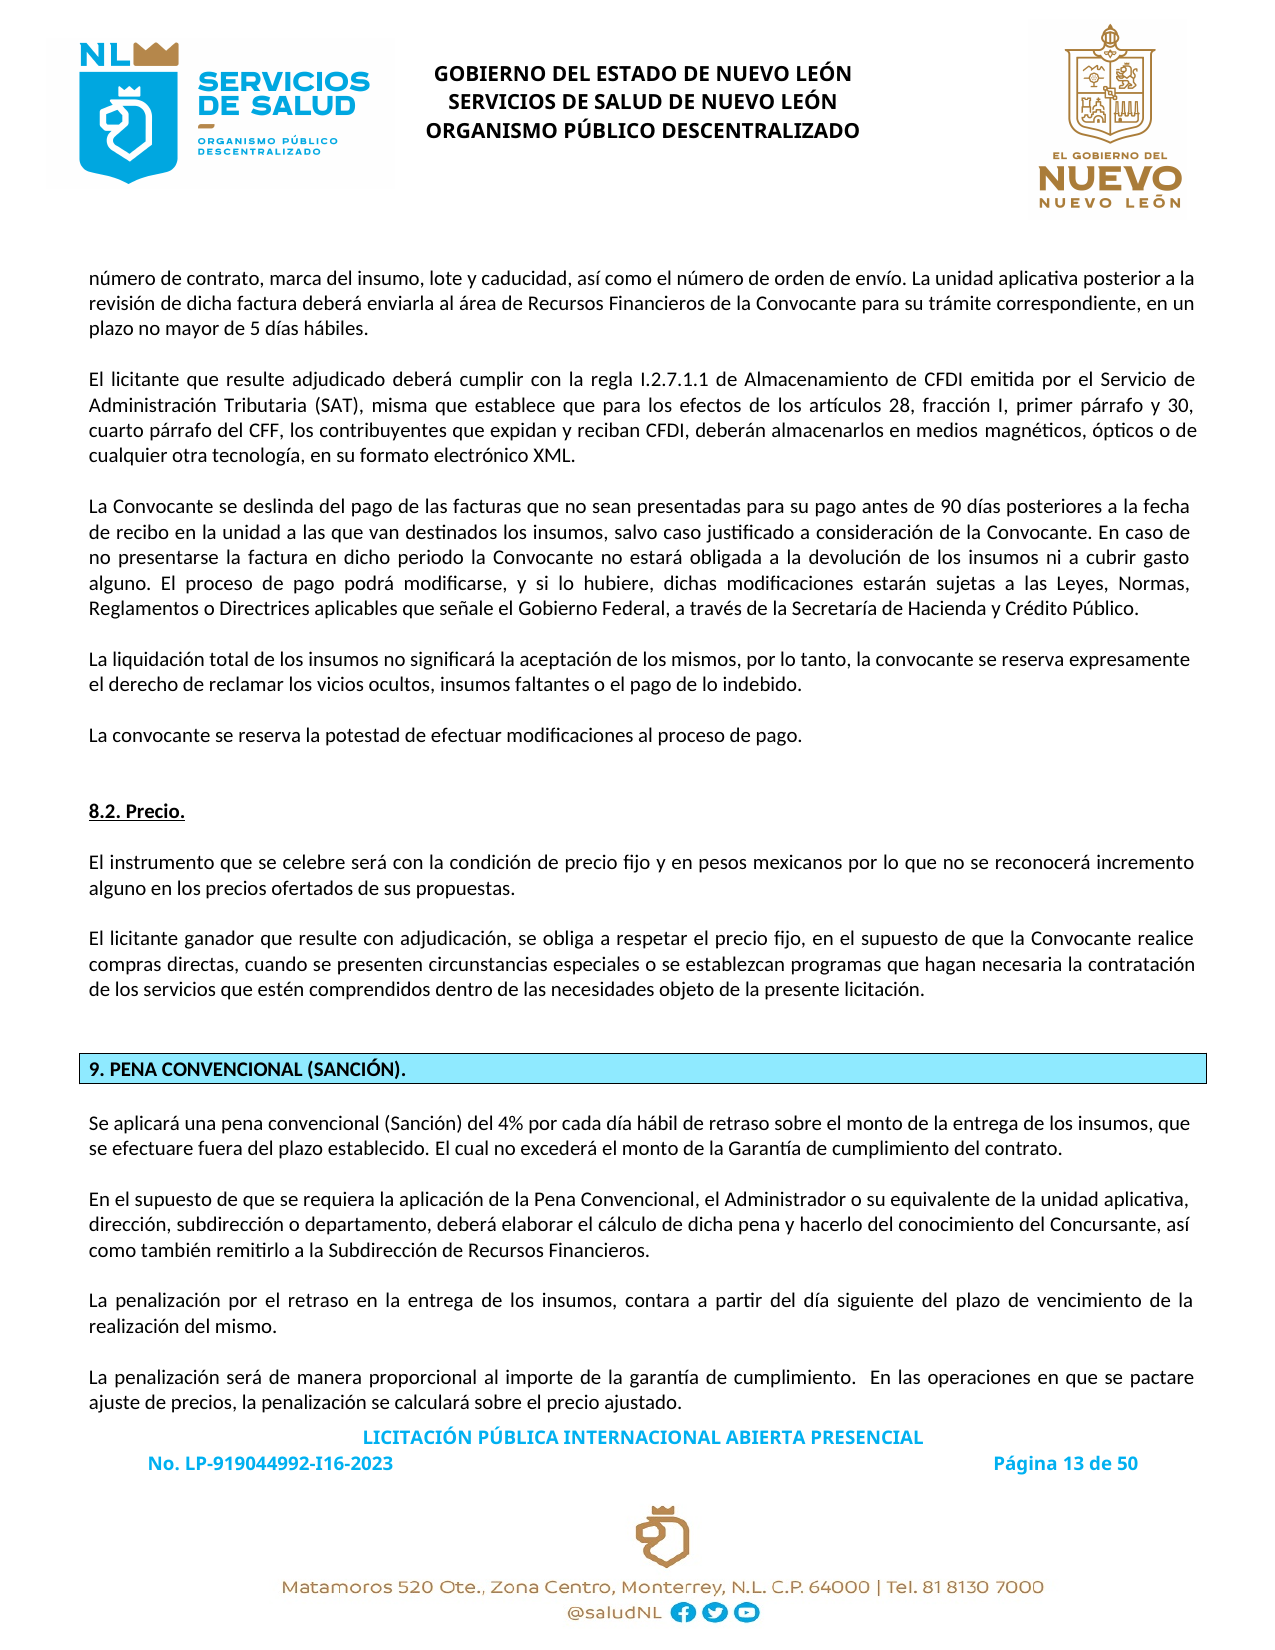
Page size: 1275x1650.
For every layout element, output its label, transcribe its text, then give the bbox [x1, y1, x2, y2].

text El instrumento que se celebre será con la condición de precio fijo y en pesos mexicanos por lo que no se reconocerá incremento alguno en los precios ofertados de sus propuestas. [89, 849, 1197, 900]
list La penalización por el retraso en la entrega de los insumos, contara a partir del día siguiente del plazo de vencimiento de la realización del mismo. [89, 1288, 1197, 1338]
text 8.2. Precio. [89, 798, 1197, 824]
text La liquidación total de los insumos no significará la aceptación de los mismos, por lo tanto, la convocante se reserva expresamente el derecho de reclamar los vicios ocultos, insumos faltantes o el pago de lo indebido. [89, 646, 1192, 697]
text La penalización será de manera proporcional al importe de la garantía de cumplimiento. En las operaciones en que se pactare ajuste de precios, la penalización se calculará sobre el precio ajustado. [89, 1364, 1197, 1415]
text El licitante ganador que resulte con adjudicación, se obliga a respetar el precio fijo, en el supuesto de que la Convocante realice compras directas, cuando se presenten circunstancias especiales o se establezcan programas que hagan necesaria la contratación de los servicios que estén comprendidos dentro de las necesidades objeto de la presente licitación. [89, 926, 1197, 1002]
picture [1027, 19, 1188, 220]
text El licitante que resulte adjudicado deberá cumplir con la regla I.2.7.1.1 de Almacenamiento de CFDI emitida por el Servicio de Administración Tributaria (SAT), misma que establece que para los efectos de los artículos 28, fracción I, primer párrafo y 30, cuarto párrafo del CFF, los contribuyentes que expidan y reciban CFDI, deberán almacenarlos en medios magnéticos, ópticos o de cualquier otra tecnología, en su formato electrónico XML. [89, 366, 1197, 468]
text 9. PENA CONVENCIONAL (SANCIÓN). [80, 1054, 1206, 1083]
text La convocante se reserva la potestad de efectuar modificaciones al proceso de pago. [89, 722, 1197, 748]
picture [46, 38, 396, 189]
picture [21, 1491, 1275, 1636]
text En el supuesto de que se requiera la aplicación de la Pena Convencional, el Administrador o su equivalente de la unidad aplicativa, dirección, subdirección o departamento, deberá elaborar el cálculo de dicha pena y hacerlo del conocimiento del Concursante, así como también remitirlo a la Subdirección de Recursos Financieros. [89, 1186, 1192, 1262]
text Se aplicará una pena convencional (Sanción) del 4% por cada día hábil de retraso sobre el monto de la entrega de los insumos, que se efectuare fuera del plazo establecido. El cual no excederá el monto de la Garantía de cumplimiento del contrato. [89, 1110, 1192, 1161]
text La Convocante se deslinda del pago de las facturas que no sean presentadas para su pago antes de 90 días posteriores a la fecha de recibo en la unidad a las que van destinados los insumos, salvo caso justificado a consideración de la Convocante. En caso de no presentarse la factura en dicho periodo la Convocante no estará obligada a la devolución de los insumos ni a cubrir gasto alguno. El proceso de pago podrá modificarse, y si lo hubiere, dichas modificaciones estarán sujetas a las Leyes, Normas, Reglamentos o Directrices aplicables que señale el Gobierno Federal, a través de la Secretaría de Hacienda y Crédito Público. [89, 493, 1192, 621]
